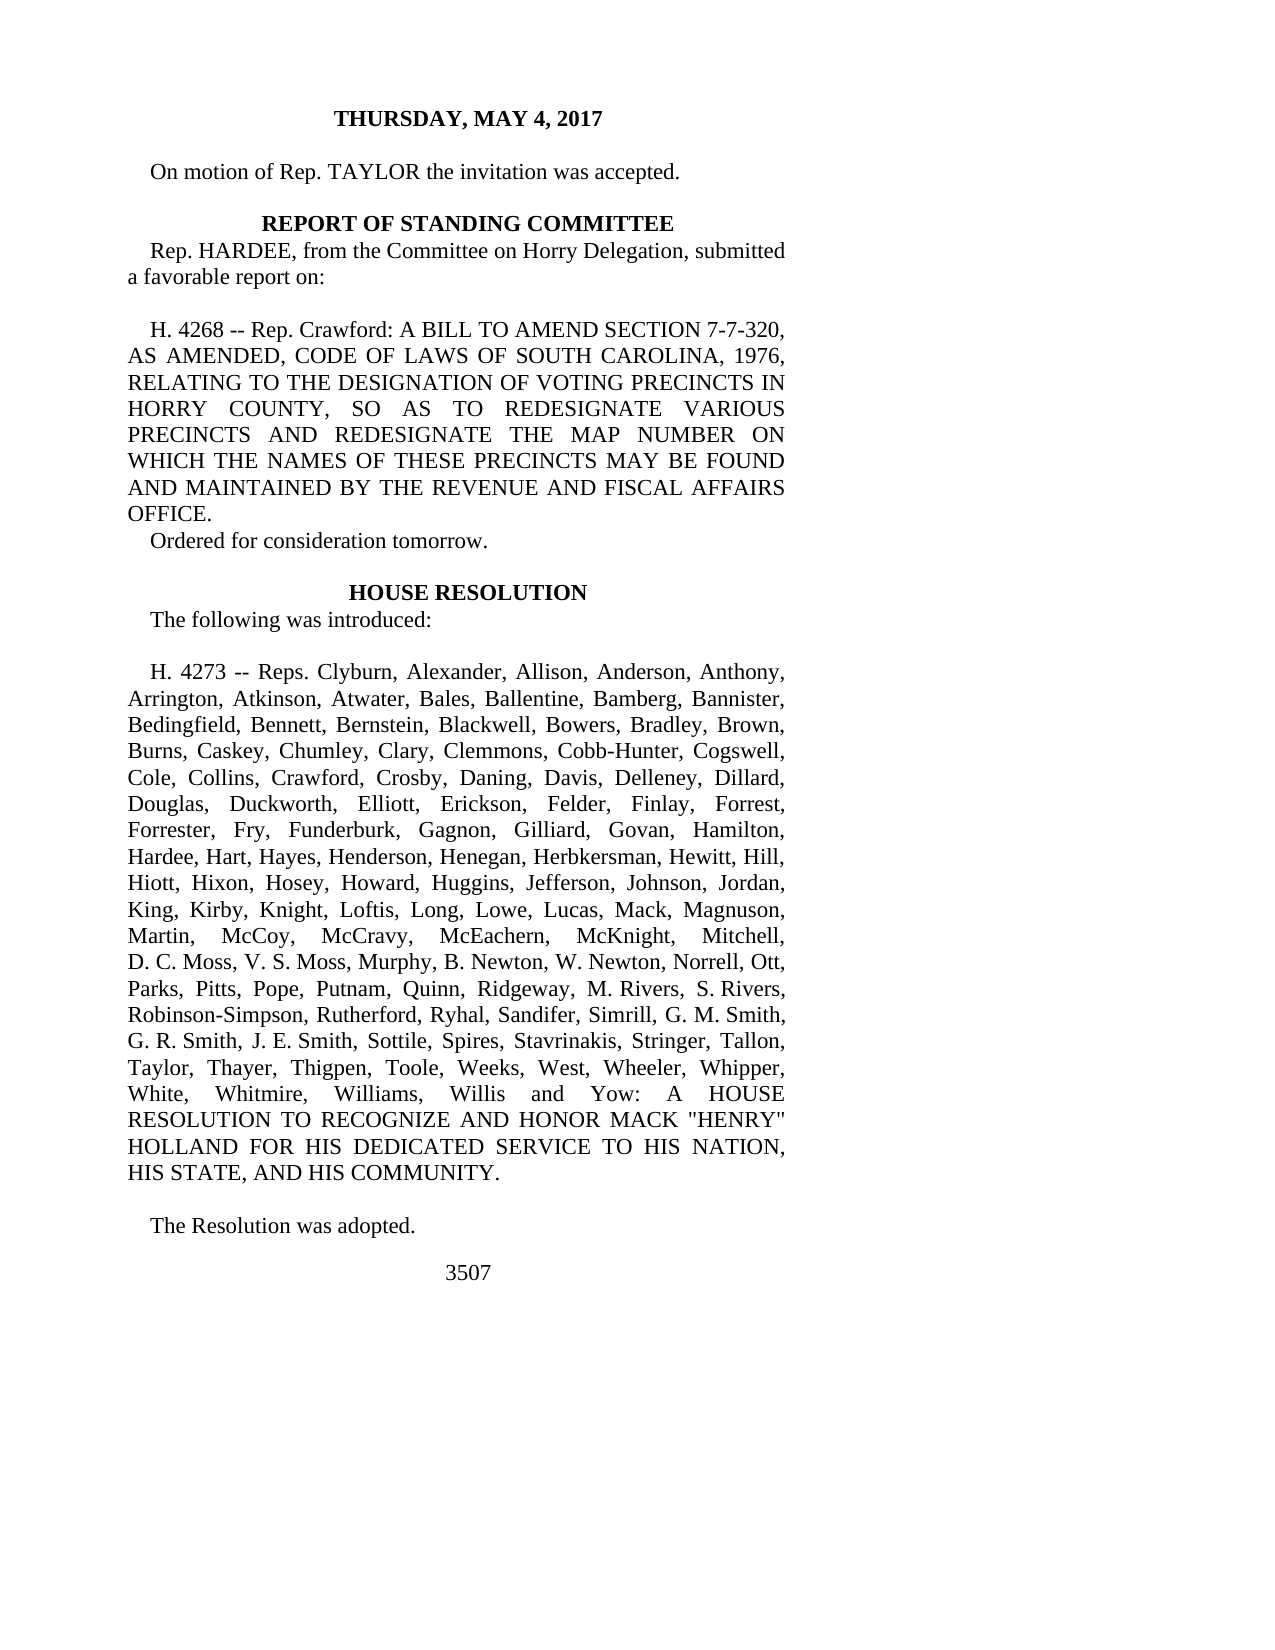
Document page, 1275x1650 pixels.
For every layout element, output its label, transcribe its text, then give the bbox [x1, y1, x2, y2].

text The Resolution was adopted. [127, 1212, 786, 1238]
text The following was introduced: [127, 606, 786, 632]
text H. 4268 -- Rep. Crawford: A BILL TO AMEND SECTION 7-7-320, AS AMENDED, CODE OF LAWS OF SOUTH CAROLINA, 1976, RELATING TO THE DESIGNATION OF VOTING PRECINCTS IN HORRY COUNTY, SO AS TO REDESIGNATE VARIOUS PRECINCTS AND REDESIGNATE THE MAP NUMBER ON WHICH THE NAMES OF THESE PRECINCTS MAY BE FOUND AND MAINTAINED BY THE REVENUE AND FISCAL AFFAIRS OFFICE. [127, 316, 786, 527]
text Ordered for consideration tomorrow. [127, 527, 786, 553]
text On motion of Rep. TAYLOR the invitation was accepted. [127, 158, 786, 184]
text HOUSE RESOLUTION [127, 579, 786, 606]
text Rep. HARDEE, from the Committee on Horry Delegation, submitted a favorable report on: [127, 237, 786, 289]
text REPORT OF STANDING COMMITTEE [127, 210, 786, 237]
text H. 4273 -- Reps. Clyburn, Alexander, Allison, Anderson, Anthony, Arrington, Atkinson, Atwater, Bales, Ballentine, Bamberg, Bannister, Bedingfield, Bennett, Bernstein, Blackwell, Bowers, Bradley, Brown, Burns, Caskey, Chumley, Clary, Clemmons, Cobb-Hunter, Cogswell, Cole, Collins, Crawford, Crosby, Daning, Davis, Delleney, Dillard, Douglas, Duckworth, Elliott, Erickson, Felder, Finlay, Forrest, Forrester, Fry, Funderburk, Gagnon, Gilliard, Govan, Hamilton, Hardee, Hart, Hayes, Henderson, Henegan, Herbkersman, Hewitt, Hill, Hiott, Hixon, Hosey, Howard, Huggins, Jefferson, Johnson, Jordan, King, Kirby, Knight, Loftis, Long, Lowe, Lucas, Mack, Magnuson, Martin, McCoy, McCravy, McEachern, McKnight, Mitchell, D. C. Moss, V. S. Moss, Murphy, B. Newton, W. Newton, Norrell, Ott, Parks, Pitts, Pope, Putnam, Quinn, Ridgeway, M. Rivers, S. Rivers, Robinson-Simpson, Rutherford, Ryhal, Sandifer, Simrill, G. M. Smith, G. R. Smith, J. E. Smith, Sottile, Spires, Stavrinakis, Stringer, Tallon, Taylor, Thayer, Thigpen, Toole, Weeks, West, Wheeler, Whipper, White, Whitmire, Williams, Willis and Yow: A HOUSE RESOLUTION TO RECOGNIZE AND HONOR MACK "HENRY" HOLLAND FOR HIS DEDICATED SERVICE TO HIS NATION, HIS STATE, AND HIS COMMUNITY. [127, 658, 786, 1186]
